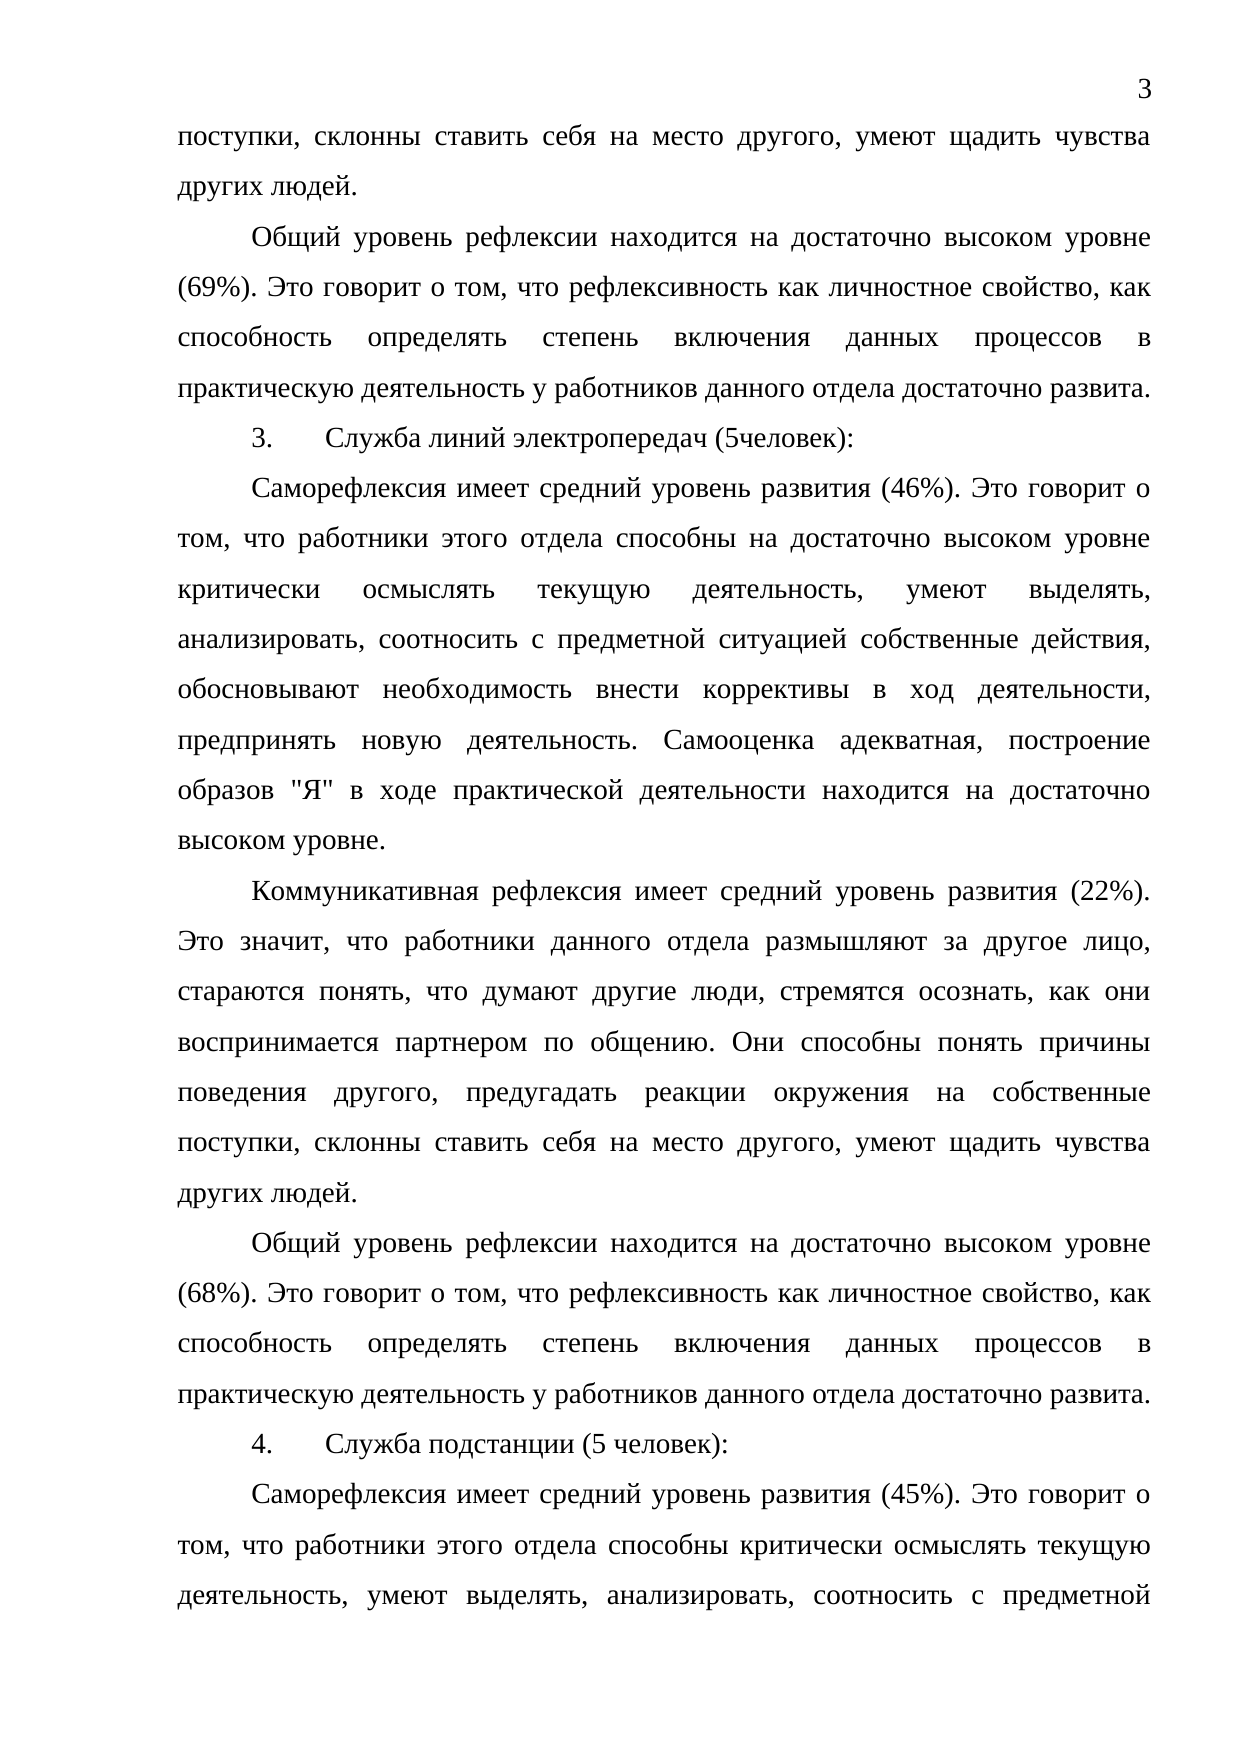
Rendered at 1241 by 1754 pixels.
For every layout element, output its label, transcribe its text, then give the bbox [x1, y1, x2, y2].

text Общий уровень рефлексии находится на достаточно высоком уровне (68%). Это говорит о том, что рефлексивность как личностное свойство, как способность определять степень включения данных процессов в практическую деятельность у работников данного отдела достаточно развита. [177, 1225, 1152, 1409]
text Общий уровень рефлексии находится на достаточно высоком уровне (69%). Это говорит о том, что рефлексивность как личностное свойство, как способность определять степень включения данных процессов в практическую деятельность у работников данного отдела достаточно развита. [177, 219, 1152, 403]
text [177, 1477, 1152, 1611]
list Служба линий электропередач (5человек): [177, 420, 1152, 453]
list Служба подстанции (5 человек): [177, 1426, 1152, 1460]
text Саморефлексия имеет средний уровень развития (46%). Это говорит о том, что работники этого отдела способны на достаточно высоком уровне критически осмыслять текущую деятельность, умеют выделять, анализировать, соотносить с предметной ситуацией собственные действия, обосновывают необходимость внести коррективы в ход деятельности, предпринять новую деятельность. Самооценка адекватная, построение образов "Я" в ходе практической деятельности находится на достаточно высоком уровне. [177, 470, 1152, 856]
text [177, 118, 1152, 202]
